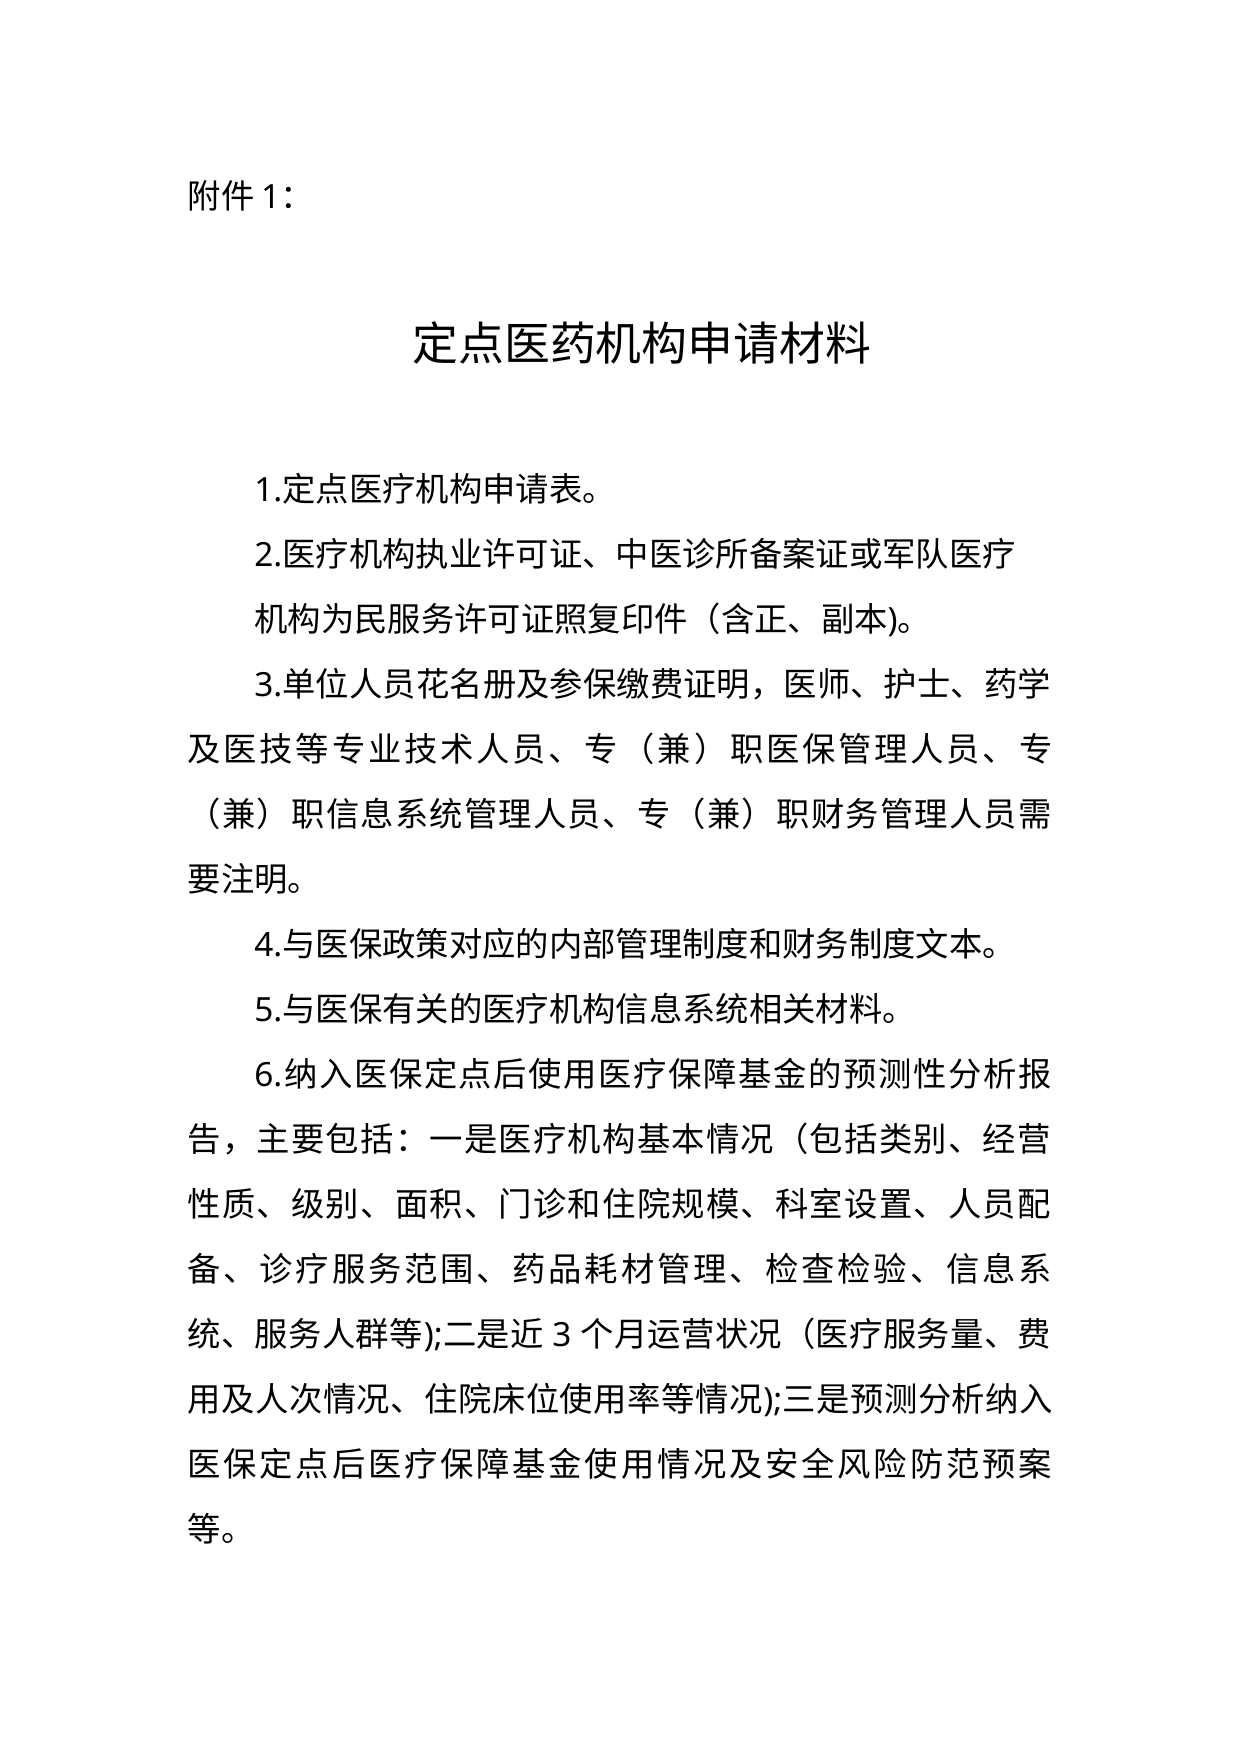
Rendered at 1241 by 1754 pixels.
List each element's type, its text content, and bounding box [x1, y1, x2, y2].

text 3.单位人员花名册及参保缴费证明，医师、护士、药学及医技等专业技术人员、专（兼）职医保管理人员、专（兼）职信息系统管理人员、专（兼）职财务管理人员需要注明。 [187, 649, 1053, 909]
text 机构为民服务许可证照复印件（含正、副本)。 [187, 584, 1053, 649]
text 2.医疗机构执业许可证、中医诊所备案证或军队医疗 [187, 519, 1053, 584]
text 6.纳入医保定点后使用医疗保障基金的预测性分析报告，主要包括：一是医疗机构基本情况（包括类别、经营性质、级别、面积、门诊和住院规模、科室设置、人员配备、诊疗服务范围、药品耗材管理、检查检验、信息系统、服务人群等);二是近 3 个月运营状况（医疗服务量、费用及人次情况、住院床位使用率等情况);三是预测分析纳入医保定点后医疗保障基金使用情况及安全风险防范预案等。 [187, 1039, 1053, 1559]
text 附件1： [187, 162, 1053, 227]
text 5.与医保有关的医疗机构信息系统相关材料。 [187, 974, 1053, 1039]
text 1.定点医疗机构申请表。 [187, 454, 1053, 519]
text 4.与医保政策对应的内部管理制度和财务制度文本。 [187, 909, 1053, 974]
text 定点医药机构申请材料 [187, 292, 1095, 389]
